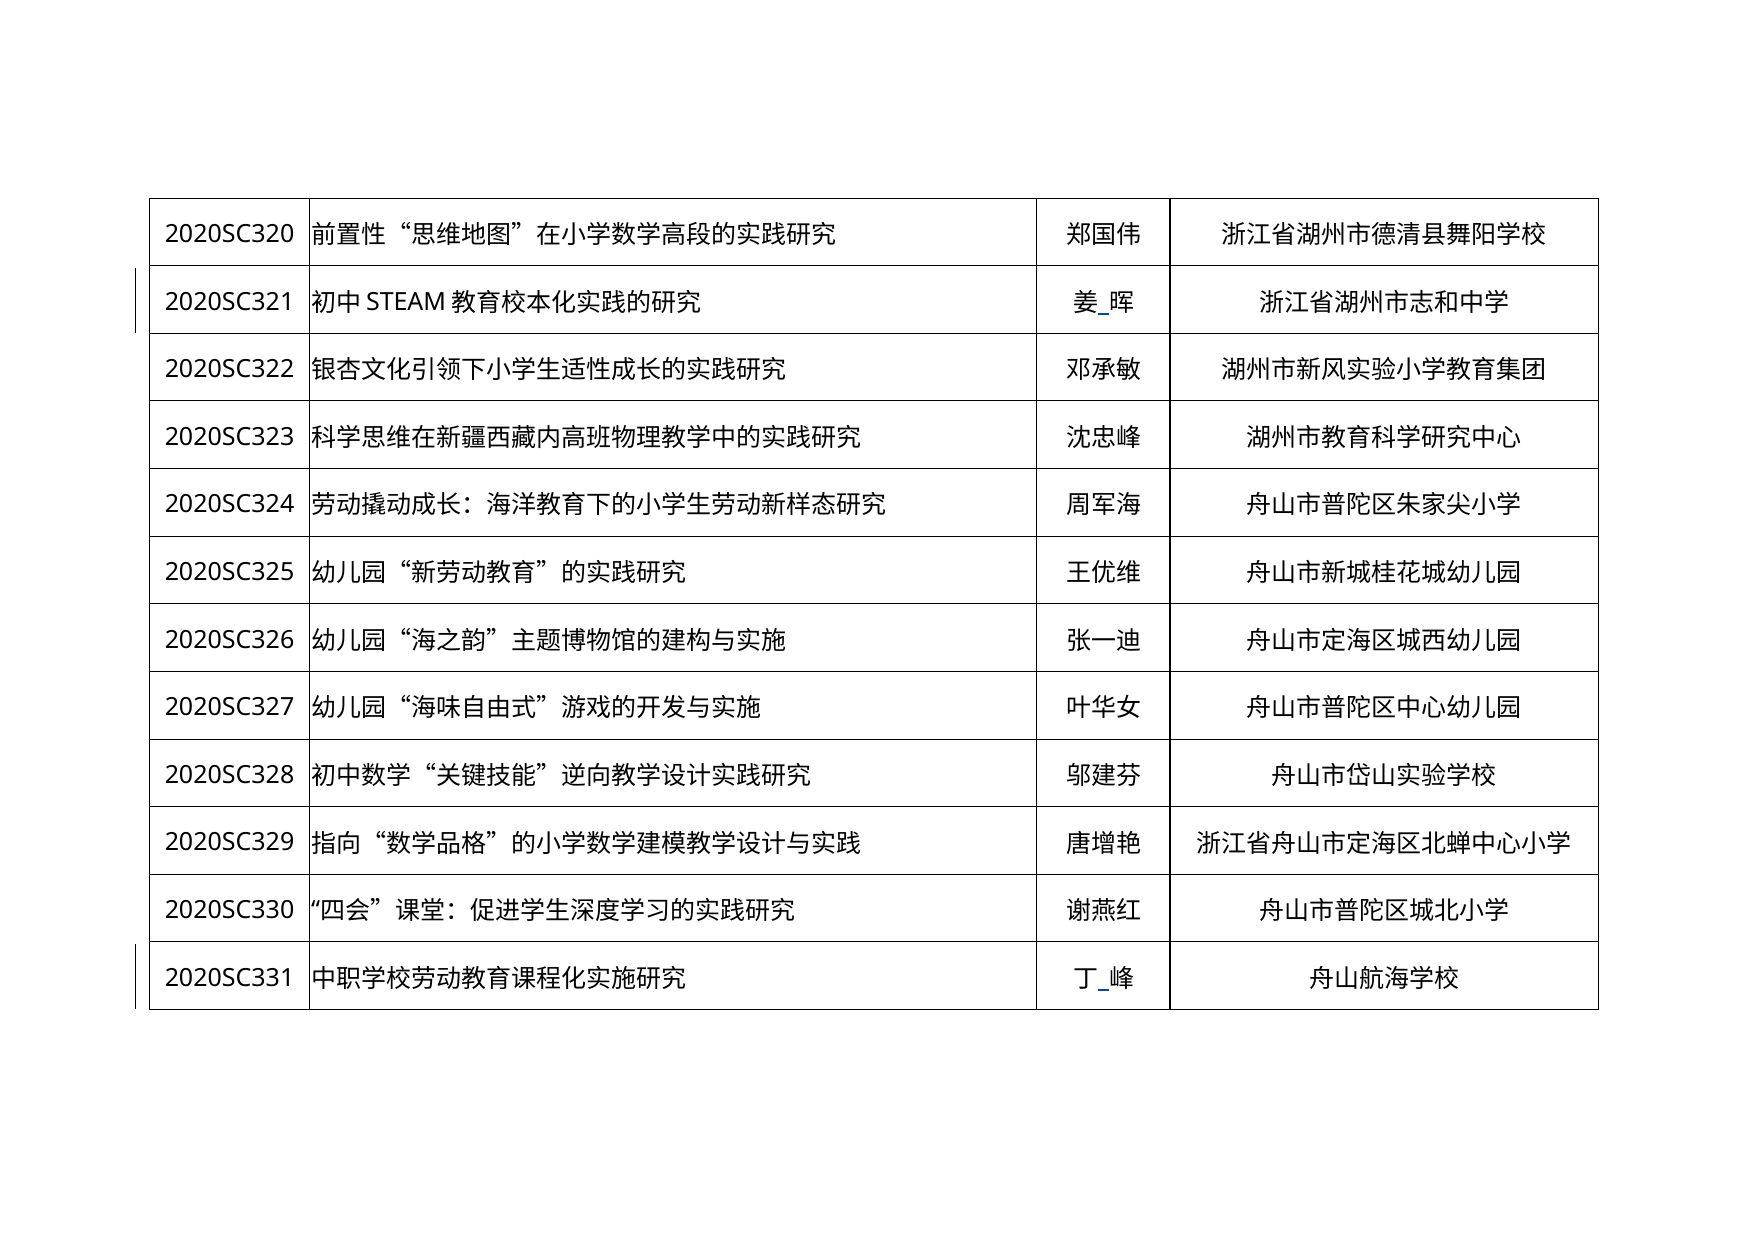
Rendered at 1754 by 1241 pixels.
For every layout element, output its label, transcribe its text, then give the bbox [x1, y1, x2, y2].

table_cell 浙江省湖州市德清县舞阳学校 [1171, 199, 1598, 265]
table_cell 2020SC320 [150, 199, 309, 265]
table_cell 银杏文化引领下小学生适性成长的实践研究 [310, 334, 1036, 400]
table_cell 舟山市新城桂花城幼儿园 [1171, 537, 1598, 603]
table_cell 舟山市普陀区朱家尖小学 [1171, 469, 1598, 536]
table_cell 2020SC326 [150, 604, 309, 671]
table_cell 舟山航海学校 [1171, 942, 1598, 1009]
table_cell 指向“数学品格”的小学数学建模教学设计与实践 [310, 807, 1036, 874]
table_cell 湖州市教育科学研究中心 [1171, 401, 1598, 468]
table_cell 2020SC323 [150, 401, 309, 468]
table_cell 谢燕红 [1037, 875, 1169, 941]
table_cell 丁峰 [1037, 942, 1169, 1009]
table_cell 幼儿园“海之韵”主题博物馆的建构与实施 [310, 604, 1036, 671]
table_cell 邬建芬 [1037, 740, 1169, 806]
table_cell “四会”课堂：促进学生深度学习的实践研究 [310, 875, 1036, 941]
table_cell 2020SC327 [150, 672, 309, 738]
table_cell 中职学校劳动教育课程化实施研究 [310, 942, 1036, 1009]
table_cell 舟山市定海区城西幼儿园 [1171, 604, 1598, 671]
table_cell 2020SC324 [150, 469, 309, 536]
table_cell 2020SC325 [150, 537, 309, 603]
table_cell 湖州市新风实验小学教育集团 [1171, 334, 1598, 400]
table_cell 姜晖 [1037, 266, 1169, 333]
table_cell 舟山市普陀区中心幼儿园 [1171, 672, 1598, 738]
table_cell 浙江省舟山市定海区北蝉中心小学 [1171, 807, 1598, 874]
table_cell 初中STEAM教育校本化实践的研究 [310, 266, 1036, 333]
table_cell 幼儿园“海味自由式”游戏的开发与实施 [310, 672, 1036, 738]
table_cell 唐增艳 [1037, 807, 1169, 874]
table_cell 郑国伟 [1037, 199, 1169, 265]
table_cell 2020SC331 [150, 942, 309, 1009]
table_cell 周军海 [1037, 469, 1169, 536]
table_cell 科学思维在新疆西藏内高班物理教学中的实践研究 [310, 401, 1036, 468]
table_cell 舟山市普陀区城北小学 [1171, 875, 1598, 941]
table_cell 前置性“思维地图”在小学数学高段的实践研究 [310, 199, 1036, 265]
table_cell 沈忠峰 [1037, 401, 1169, 468]
table_cell 2020SC321 [150, 266, 309, 333]
table_cell 2020SC322 [150, 334, 309, 400]
table_cell 初中数学“关键技能”逆向教学设计实践研究 [310, 740, 1036, 806]
table_cell 2020SC330 [150, 875, 309, 941]
table_cell 张一迪 [1037, 604, 1169, 671]
table_cell 2020SC328 [150, 740, 309, 806]
table_cell 叶华女 [1037, 672, 1169, 738]
table_cell 劳动撬动成长：海洋教育下的小学生劳动新样态研究 [310, 469, 1036, 536]
table_cell 舟山市岱山实验学校 [1171, 740, 1598, 806]
table_cell 2020SC329 [150, 807, 309, 874]
table_cell 王优维 [1037, 537, 1169, 603]
table_cell 邓承敏 [1037, 334, 1169, 400]
table_cell 浙江省湖州市志和中学 [1171, 266, 1598, 333]
table_cell 幼儿园“新劳动教育”的实践研究 [310, 537, 1036, 603]
